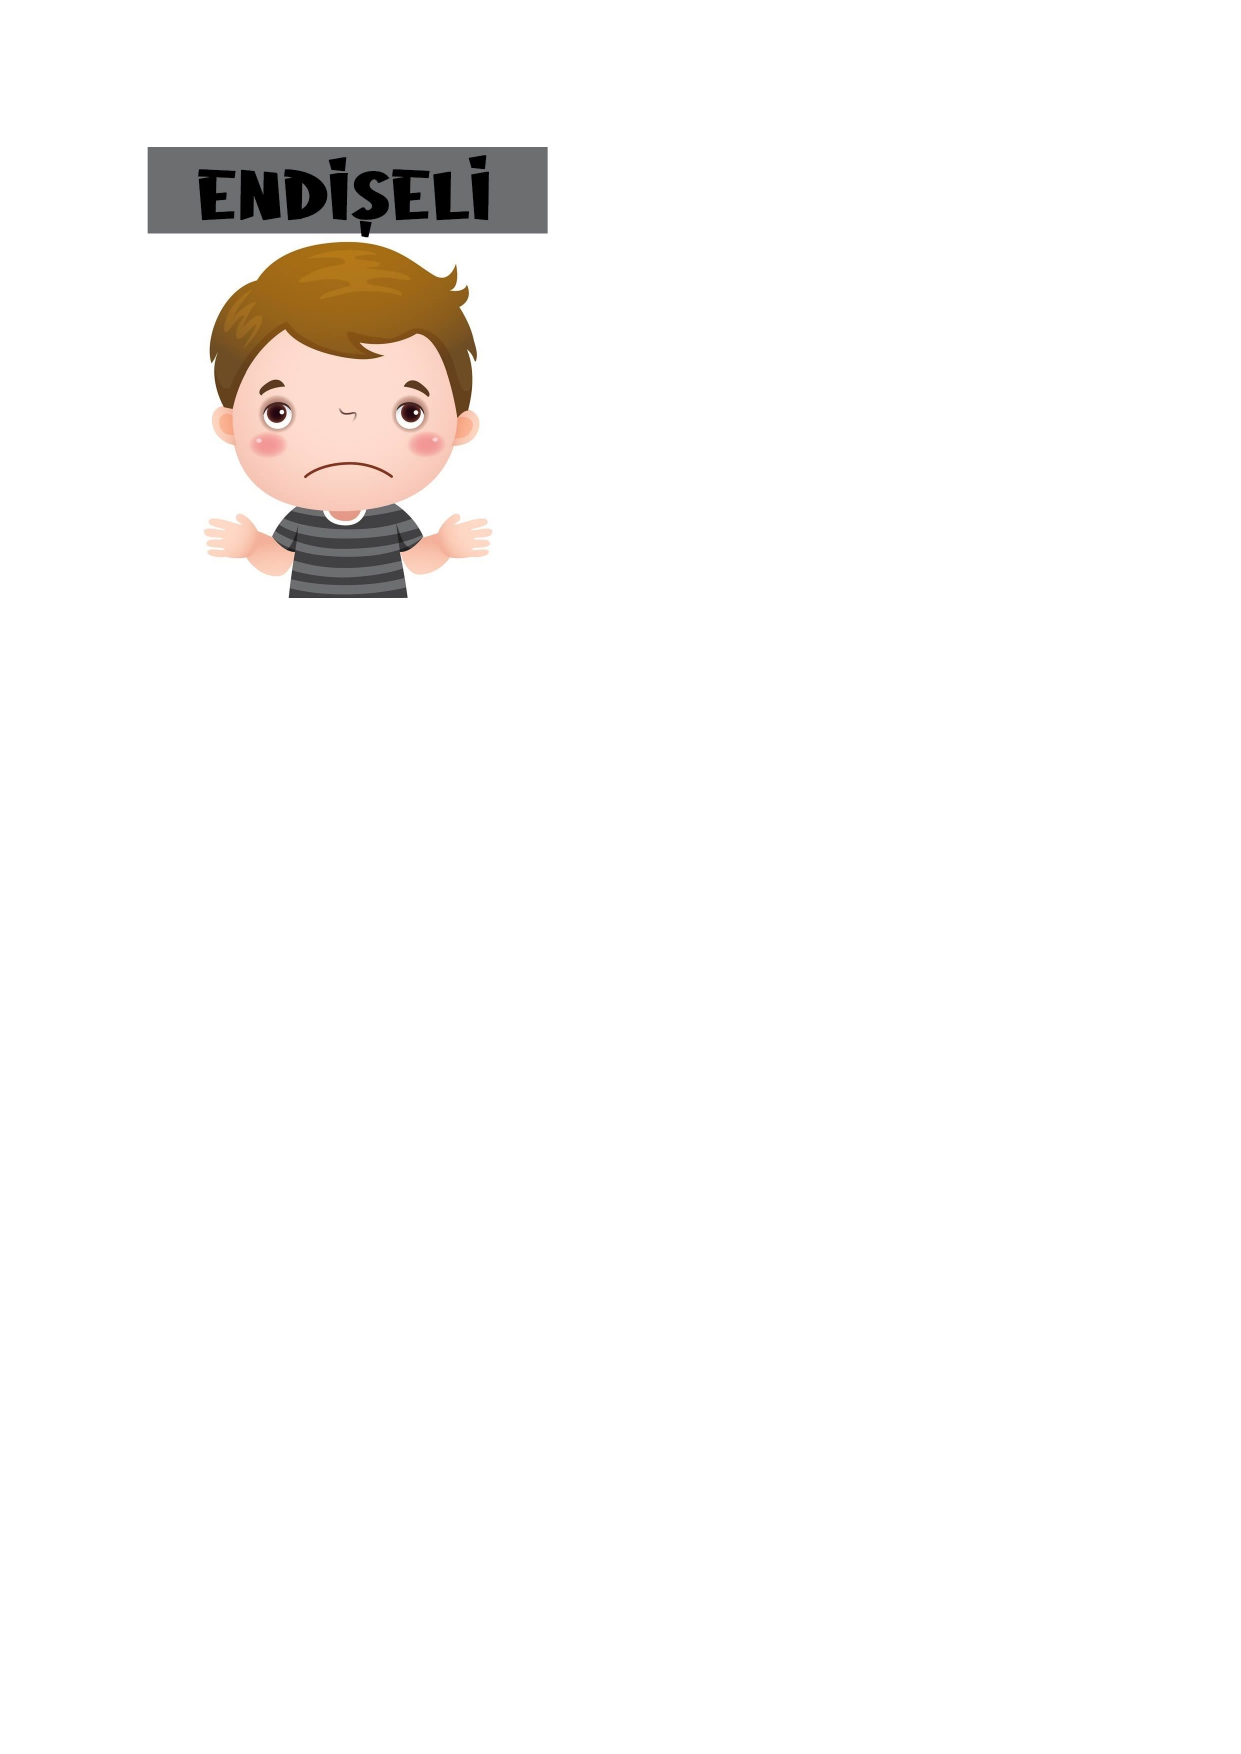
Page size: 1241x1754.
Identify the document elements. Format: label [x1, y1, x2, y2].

picture [147, 147, 548, 598]
